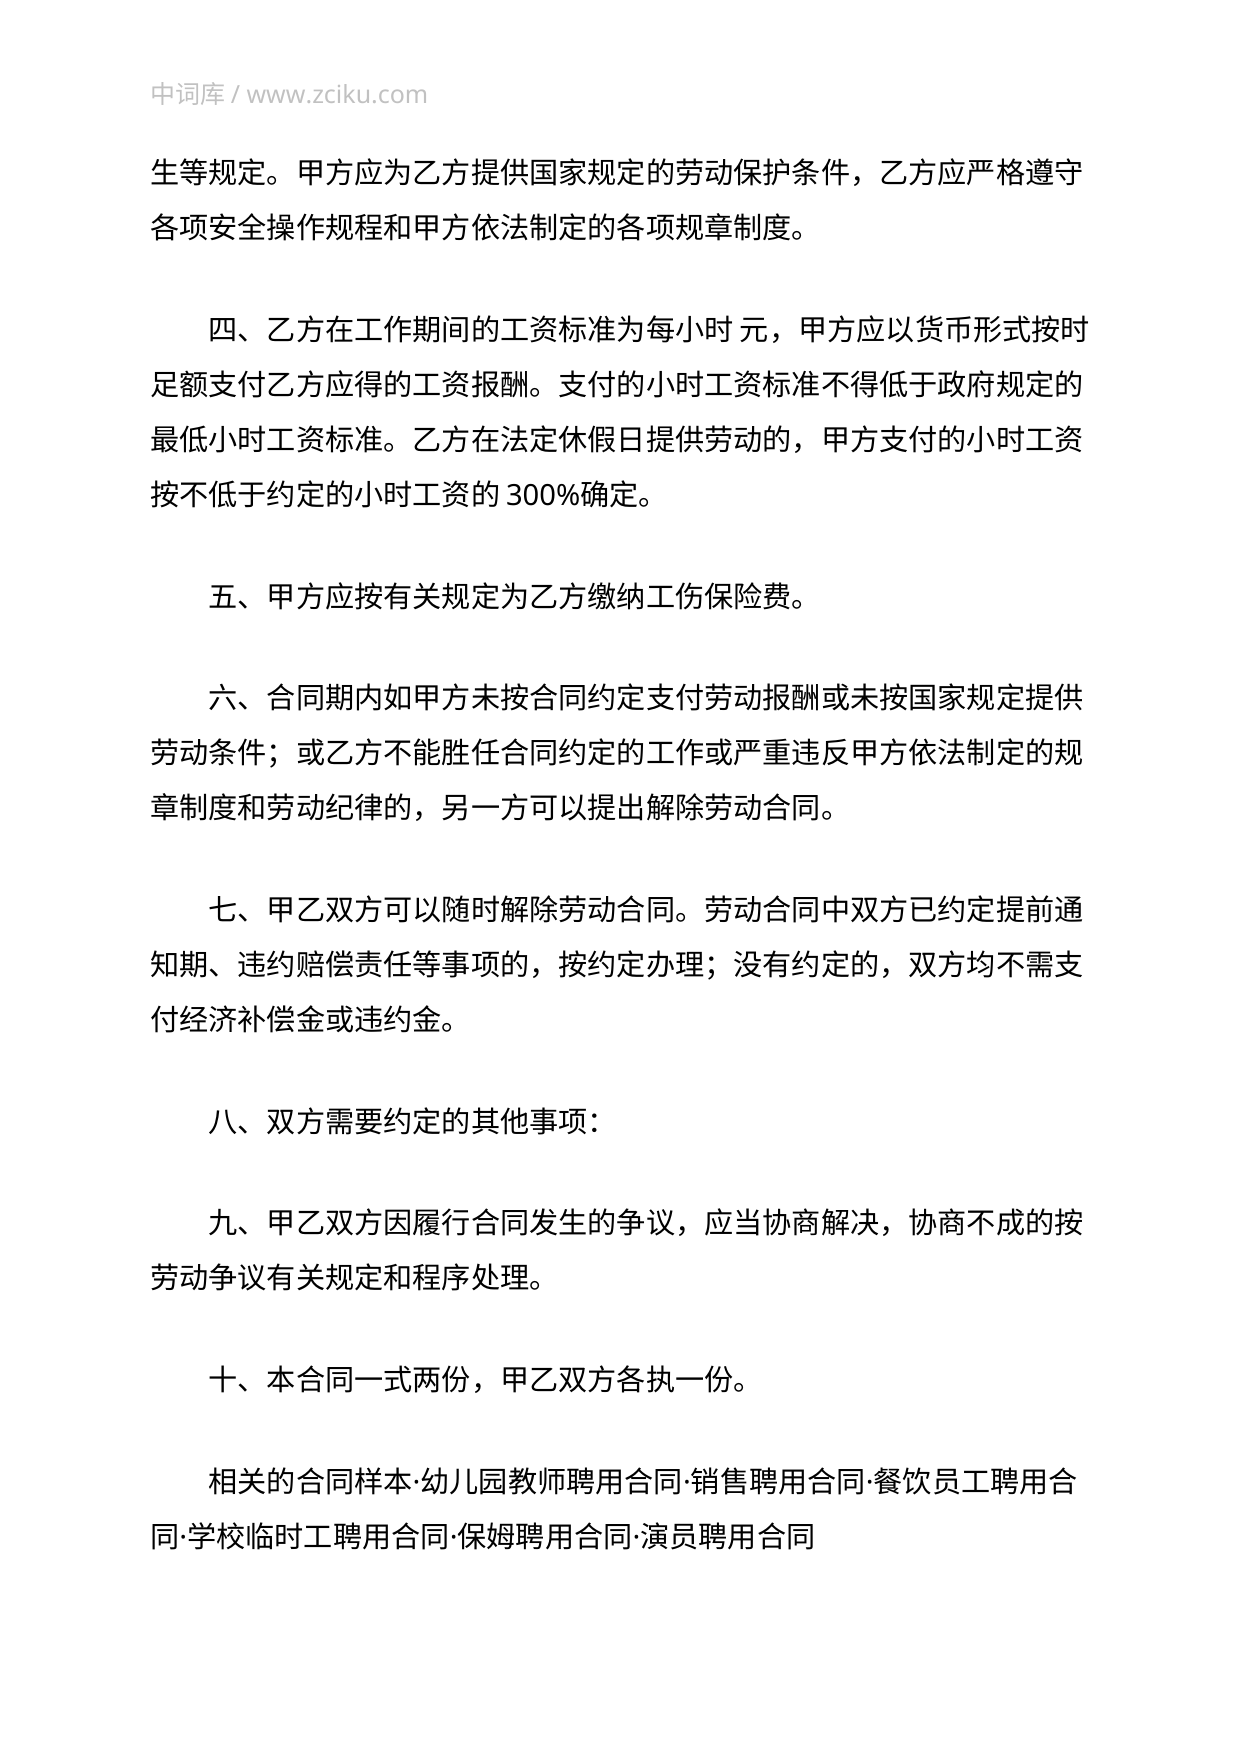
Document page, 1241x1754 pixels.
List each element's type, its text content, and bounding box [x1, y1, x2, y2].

text 相关的合同样本·幼儿园教师聘用合同·销售聘用合同·餐饮员工聘用合同·学校临时工聘用合同·保姆聘用合同·演员聘用合同 [150, 1458, 1090, 1556]
text 六、合同期内如甲方未按合同约定支付劳动报酬或未按国家规定提供劳动条件；或乙方不能胜任合同约定的工作或严重违反甲方依法制定的规章制度和劳动纪律的，另一方可以提出解除劳动合同。 [150, 675, 1090, 827]
text 十、本合同一式两份，甲乙双方各执一份。 [150, 1357, 1090, 1399]
text 八、双方需要约定的其他事项： [150, 1098, 1090, 1141]
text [150, 150, 1090, 247]
text 七、甲乙双方可以随时解除劳动合同。劳动合同中双方已约定提前通知期、违约赔偿责任等事项的，按约定办理；没有约定的，双方均不需支付经济补偿金或违约金。 [150, 887, 1090, 1039]
text 四、乙方在工作期间的工资标准为每小时 元，甲方应以货币形式按时足额支付乙方应得的工资报酬。支付的小时工资标准不得低于政府规定的最低小时工资标准。乙方在法定休假日提供劳动的，甲方支付的小时工资按不低于约定的小时工资的300%确定。 [150, 307, 1090, 514]
text 九、甲乙双方因履行合同发生的争议，应当协商解决，协商不成的按劳动争议有关规定和程序处理。 [150, 1200, 1090, 1297]
text 五、甲方应按有关规定为乙方缴纳工伤保险费。 [150, 573, 1090, 616]
